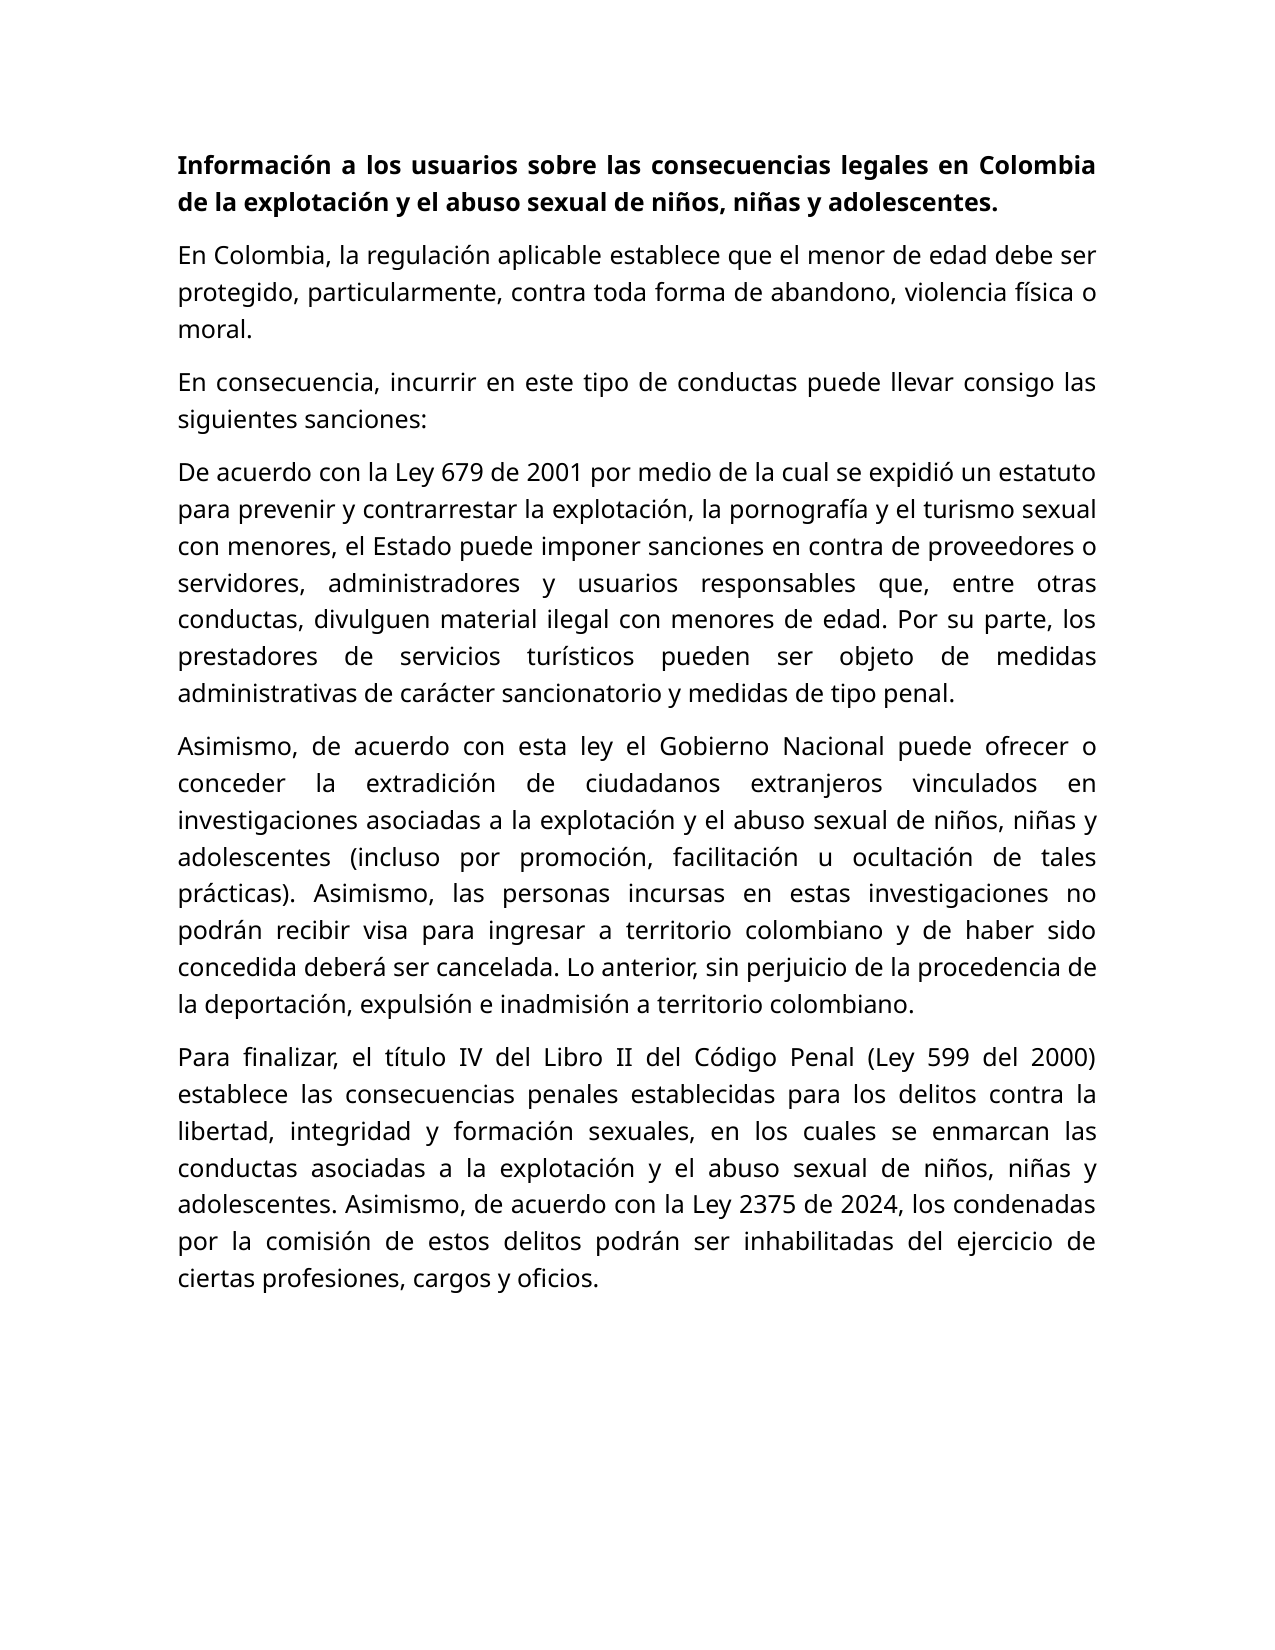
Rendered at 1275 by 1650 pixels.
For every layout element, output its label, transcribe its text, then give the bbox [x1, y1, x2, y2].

text Información a los usuarios sobre las consecuencias legales en Colombia de la explotación y el abuso sexual de niños, niñas y adolescentes. [177, 148, 1098, 218]
text De acuerdo con la Ley 679 de 2001 por medio de la cual se expidió un estatuto para prevenir y contrarrestar la explotación, la pornografía y el turismo sexual con menores, el Estado puede imponer sanciones en contra de proveedores o servidores, administradores y usuarios responsables que, entre otras conductas, divulguen material ilegal con menores de edad. Por su parte, los prestadores de servicios turísticos pueden ser objeto de medidas administrativas de carácter sancionatorio y medidas de tipo penal. [177, 455, 1098, 710]
text Para finalizar, el título IV del Libro II del Código Penal (Ley 599 del 2000) establece las consecuencias penales establecidas para los delitos contra la libertad, integridad y formación sexuales, en los cuales se enmarcan las conductas asociadas a la explotación y el abuso sexual de niños, niñas y adolescentes. Asimismo, de acuerdo con la Ley 2375 de 2024, los condenadas por la comisión de estos delitos podrán ser inhabilitadas del ejercicio de ciertas profesiones, cargos y oficios. [177, 1040, 1098, 1294]
text Asimismo, de acuerdo con esta ley el Gobierno Nacional puede ofrecer o conceder la extradición de ciudadanos extranjeros vinculados en investigaciones asociadas a la explotación y el abuso sexual de niños, niñas y adolescentes (incluso por promoción, facilitación u ocultación de tales prácticas). Asimismo, las personas incursas en estas investigaciones no podrán recibir visa para ingresar a territorio colombiano y de haber sido concedida deberá ser cancelada. Lo anterior, sin perjuicio de la procedencia de la deportación, expulsión e inadmisión a territorio colombiano. [177, 729, 1098, 1021]
text En Colombia, la regulación aplicable establece que el menor de edad debe ser protegido, particularmente, contra toda forma de abandono, violencia física o moral. [177, 238, 1098, 345]
text En consecuencia, incurrir en este tipo de conductas puede llevar consigo las siguientes sanciones: [177, 365, 1098, 436]
